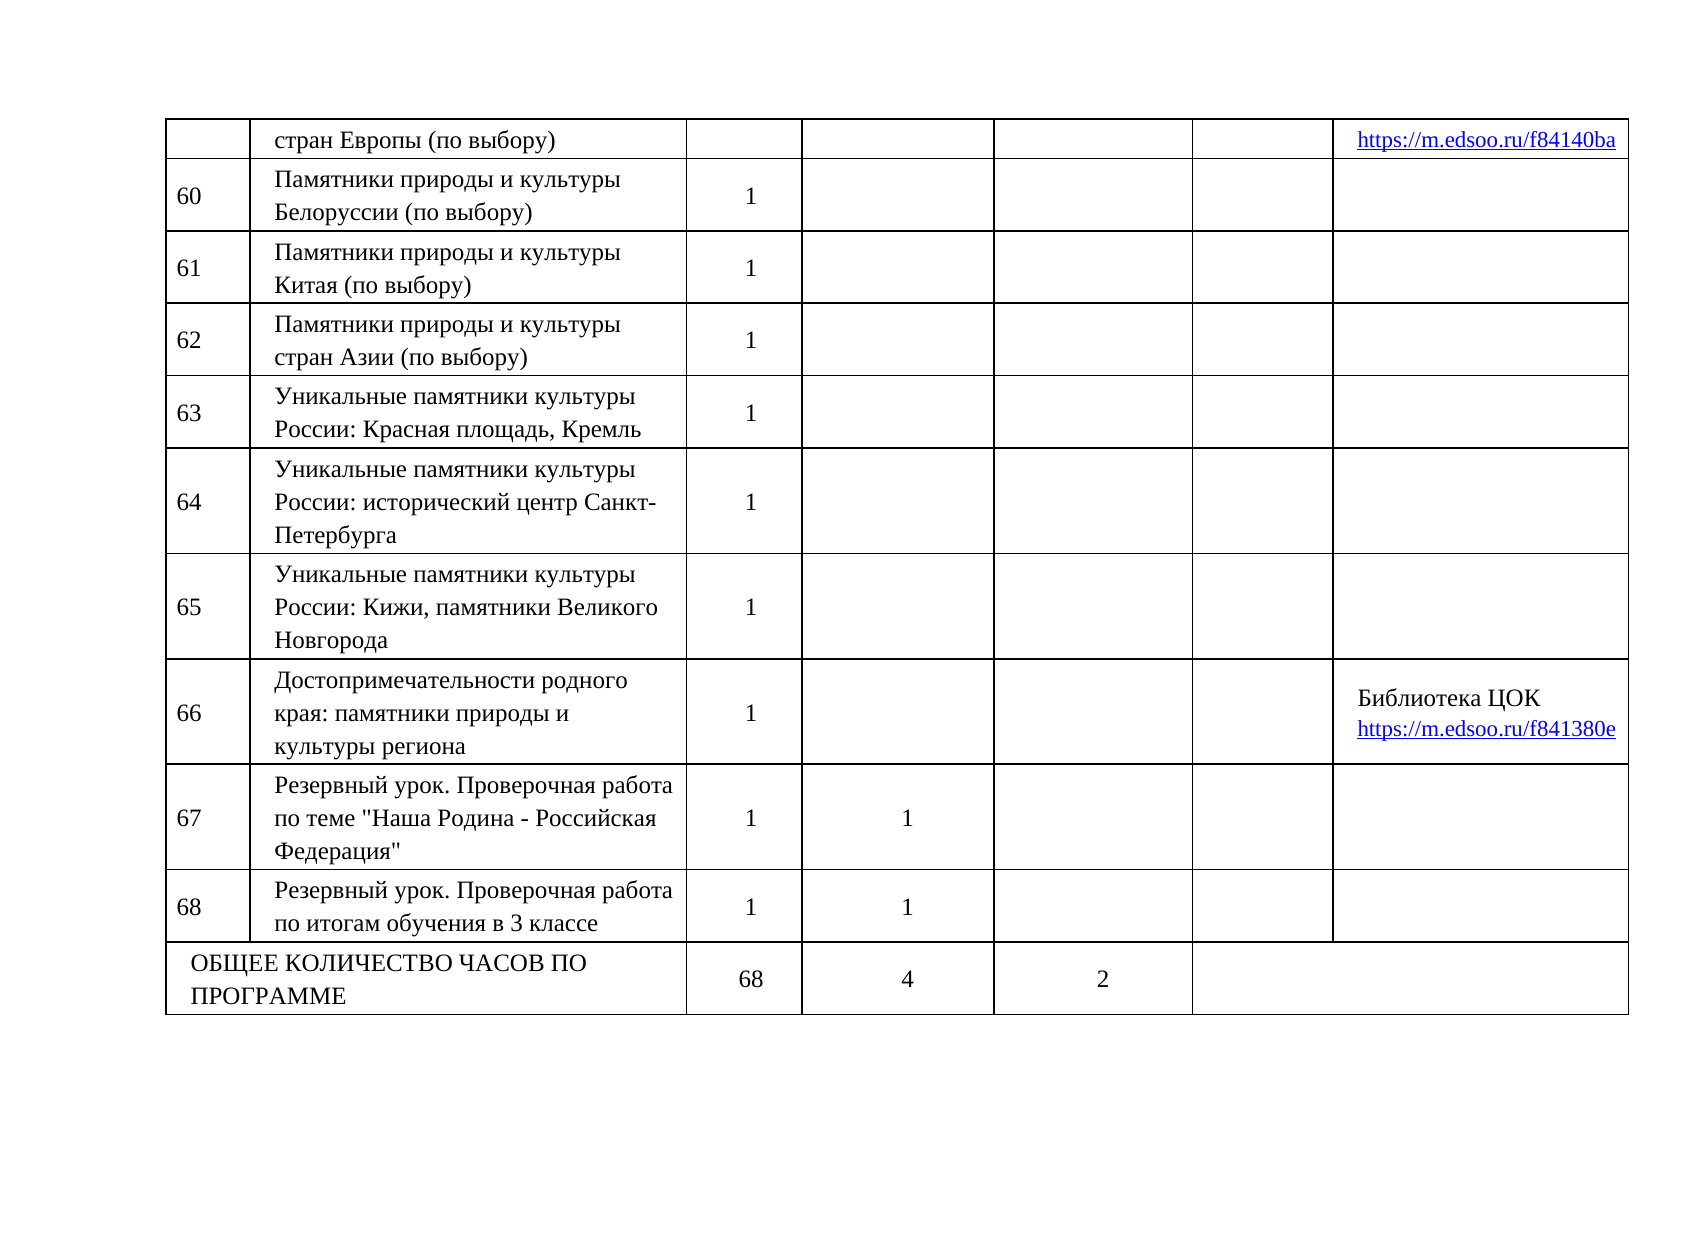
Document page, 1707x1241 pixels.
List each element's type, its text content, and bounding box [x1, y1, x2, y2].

table_cell [803, 449, 993, 552]
table_cell [1193, 159, 1332, 230]
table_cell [251, 120, 686, 157]
table_cell [1193, 376, 1332, 447]
table_cell [1193, 660, 1332, 763]
table_cell [1193, 765, 1332, 869]
table_cell 59 [167, 120, 249, 157]
table_cell Памятники природы и культуры Белоруссии (по выбору) [251, 159, 686, 230]
table_cell Библиотека ЦОК https://m.edsoo.ru/f841380e [1334, 660, 1628, 763]
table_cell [1334, 120, 1628, 157]
table_cell Резервный урок. Проверочная работа по итогам обучения в 3 классе [251, 870, 686, 941]
table_cell 1 [687, 765, 801, 869]
table_cell Резервный урок. Проверочная работа по теме "Наша Родина - Российская Федерация" [251, 765, 686, 869]
table_cell Достопримечательности родного края: памятники природы и культуры региона [251, 660, 686, 763]
table_cell 1 [687, 660, 801, 763]
table_cell [1334, 870, 1628, 941]
table_cell [1334, 304, 1628, 375]
table_cell [1193, 449, 1332, 552]
table_cell 1 [687, 120, 801, 157]
table_cell 65 [167, 554, 249, 658]
table_cell 1 [803, 870, 993, 941]
table_cell [1193, 232, 1332, 302]
table_cell [1193, 870, 1332, 941]
table_cell 1 [687, 554, 801, 658]
table_cell Уникальные памятники культуры России: Кижи, памятники Великого Новгорода [251, 554, 686, 658]
table_cell 63 [167, 376, 249, 447]
table_cell 61 [167, 232, 249, 302]
table_cell 68 [167, 870, 249, 941]
table_cell 1 [687, 376, 801, 447]
table_cell Уникальные памятники культуры России: исторический центр Санкт-Петербурга [251, 449, 686, 552]
table_cell [995, 232, 1192, 302]
table_cell [1193, 943, 1628, 1013]
table_cell [1193, 120, 1332, 157]
table_cell 1 [687, 159, 801, 230]
table_cell [995, 554, 1192, 658]
table_cell 64 [167, 449, 249, 552]
table_cell 1 [687, 232, 801, 302]
table_cell 67 [167, 765, 249, 869]
table_cell [995, 765, 1192, 869]
table_cell 4 [803, 943, 993, 1013]
table_cell 1 [687, 870, 801, 941]
table_cell ОБЩЕЕ КОЛИЧЕСТВО ЧАСОВ ПО ПРОГРАММЕ [167, 943, 686, 1013]
table_cell [995, 304, 1192, 375]
table_cell [995, 870, 1192, 941]
table_cell [803, 376, 993, 447]
table_cell [803, 232, 993, 302]
table_cell 60 [167, 159, 249, 230]
table_cell [995, 159, 1192, 230]
table_cell [1193, 304, 1332, 375]
table_cell [803, 554, 993, 658]
table_cell 1 [687, 449, 801, 552]
table_cell Памятники природы и культуры Китая (по выбору) [251, 232, 686, 302]
table_cell [995, 376, 1192, 447]
table_cell [1334, 159, 1628, 230]
table_cell [995, 660, 1192, 763]
table_cell 66 [167, 660, 249, 763]
table_cell [995, 449, 1192, 552]
table_cell 1 [803, 765, 993, 869]
table_cell [1334, 376, 1628, 447]
table_cell 62 [167, 304, 249, 375]
table_cell [1334, 765, 1628, 869]
table_cell Памятники природы и культуры стран Азии (по выбору) [251, 304, 686, 375]
table_cell [803, 660, 993, 763]
table_cell [1334, 449, 1628, 552]
table_cell [1334, 232, 1628, 302]
table_cell [803, 304, 993, 375]
table_cell [803, 159, 993, 230]
table_cell 1 [687, 304, 801, 375]
table_cell 68 [687, 943, 801, 1013]
table_cell 2 [995, 943, 1192, 1013]
table_cell [1193, 554, 1332, 658]
table_cell [1334, 554, 1628, 658]
table_cell [803, 120, 993, 157]
table_cell [995, 120, 1192, 157]
table_cell Уникальные памятники культуры России: Красная площадь, Кремль [251, 376, 686, 447]
